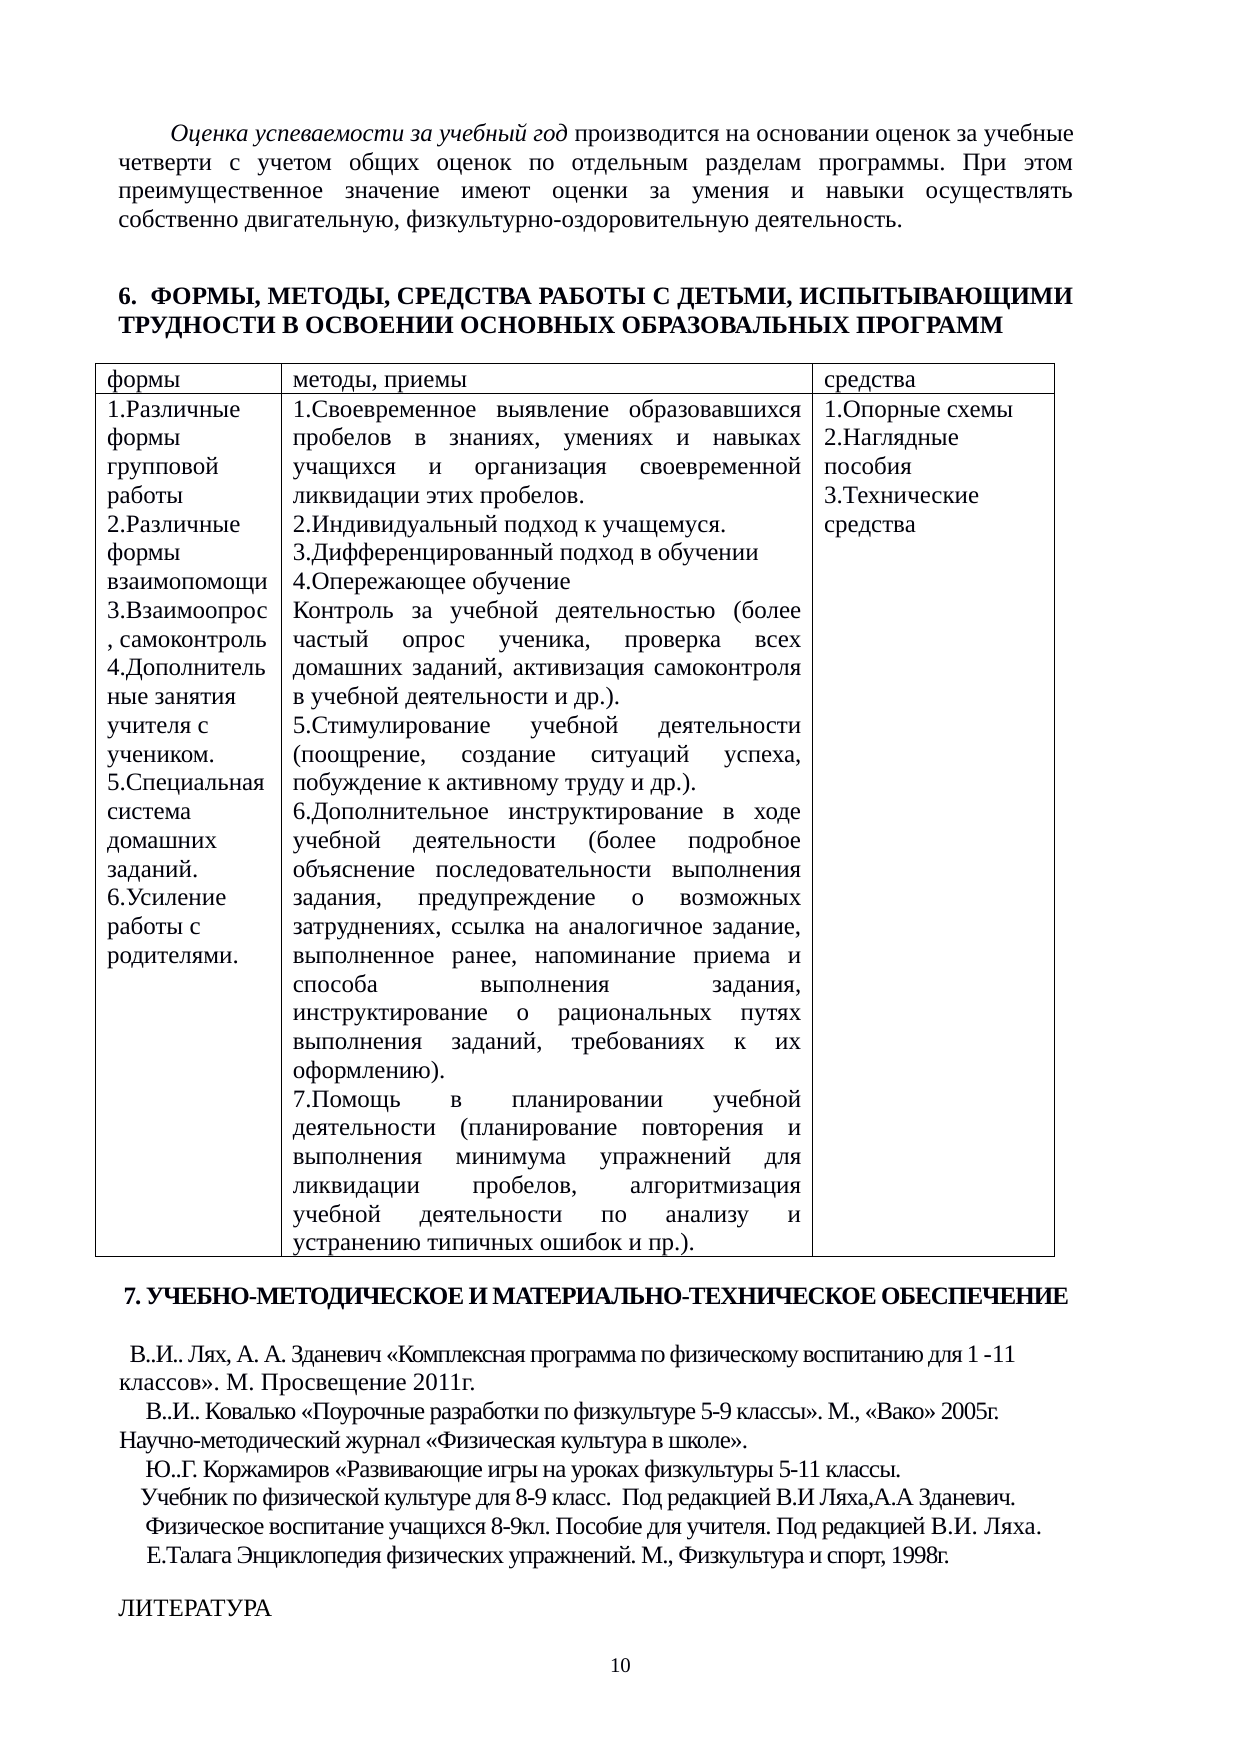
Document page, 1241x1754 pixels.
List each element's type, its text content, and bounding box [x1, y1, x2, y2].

table_cell 1.Различные формы групповой работы 2.Различные формы взаимопомощи 3.Взаимоопрос, самоконтроль 4.Дополнительные занятия учителя с учеником. 5.Специальная система домашних заданий. 6.Усиление работы с родителями. [96, 394, 281, 1256]
text Ю..Г. Коржамиров «Развивающие игры на уроках физкультуры 5-11 классы. [118, 1454, 1122, 1482]
text Е.Талага Энциклопедия физических упражнений. М., Физкультура и спорт, 1998г. [125, 1540, 1122, 1569]
text 7. УЧЕБНО-МЕТОДИЧЕСКОЕ И МАТЕРИАЛЬНО-ТЕХНИЧЕСКОЕ ОБЕСПЕЧЕНИЕ [118, 1281, 1074, 1310]
table_cell 1.Своевременное выявление образовавшихся пробелов в знаниях, умениях и навыках учащихся и организация своевременной ликвидации этих пробелов. 2.Индивидуальный подход к учащемуся. 3.Дифференцированный подход в обучении 4.Опережающее обучение Контроль за учебной деятельностью (более частый опрос ученика, проверка всех домашних заданий, активизация самоконтроля в учебной деятельности и др.). 5.Стимулирование учебной деятельности (поощрение, создание ситуаций успеха, побуждение к активному труду и др.). 6.Дополнительное инструктирование в ходе учебной деятельности (более подробное объяснение последовательности выполнения задания, предупреждение о возможных затруднениях, ссылка на аналогичное задание, выполненное ранее, напоминание приема и способа выполнения задания, инструктирование о рациональных путях выполнения заданий, требованиях к их оформлению). 7.Помощь в планировании учебной деятельности (планирование повторения и выполнения минимума упражнений для ликвидации пробелов, алгоритмизация учебной деятельности по анализу и устранению типичных ошибок и пр.). [282, 394, 812, 1256]
text Научно-методический журнал «Физическая культура в школе». [119, 1425, 1122, 1454]
text ЛИТЕРАТУРА [118, 1593, 1122, 1622]
text 6. ФОРМЫ, МЕТОДЫ, СРЕДСТВА РАБОТЫ С ДЕТЬМИ, ИСПЫТЫВАЮЩИМИ ТРУДНОСТИ В ОСВОЕНИИ ОСНОВНЫХ ОБРАЗОВАЛЬНЫХ ПРОГРАММ [118, 281, 1074, 339]
table_header средства [813, 364, 1054, 393]
table_cell 1.Опорные схемы 2.Наглядные пособия 3.Технические средства [813, 394, 1054, 1256]
table_header формы [96, 364, 281, 393]
text Физическое воспитание учащихся 8-9кл. Пособие для учителя. Под редакцией В.И. Ляха. [118, 1511, 1071, 1540]
text В..И.. Лях, А. А. Зданевич «Комплексная программа по физическому воспитанию для 1 -11 классов». М. Просвещение 2011г. [119, 1339, 1122, 1396]
table_header методы, приемы [282, 364, 812, 393]
text В..И.. Ковалько «Поурочные разработки по физкультуре 5-9 классы». М., «Вако» 2005г. [119, 1396, 1122, 1425]
text Учебник по физической культуре для 8-9 класс. Под редакцией В.И Ляха,А.А Зданевич. [118, 1482, 1122, 1511]
text Оценка успеваемости за учебный год производится на основании оценок за учебные четверти с учетом общих оценок по отдельным разделам программы. При этом преимущественное значение имеют оценки за умения и навыки осуществлять собственно двигательную, физкультурно-оздоровительную деятельность. [118, 118, 1074, 233]
